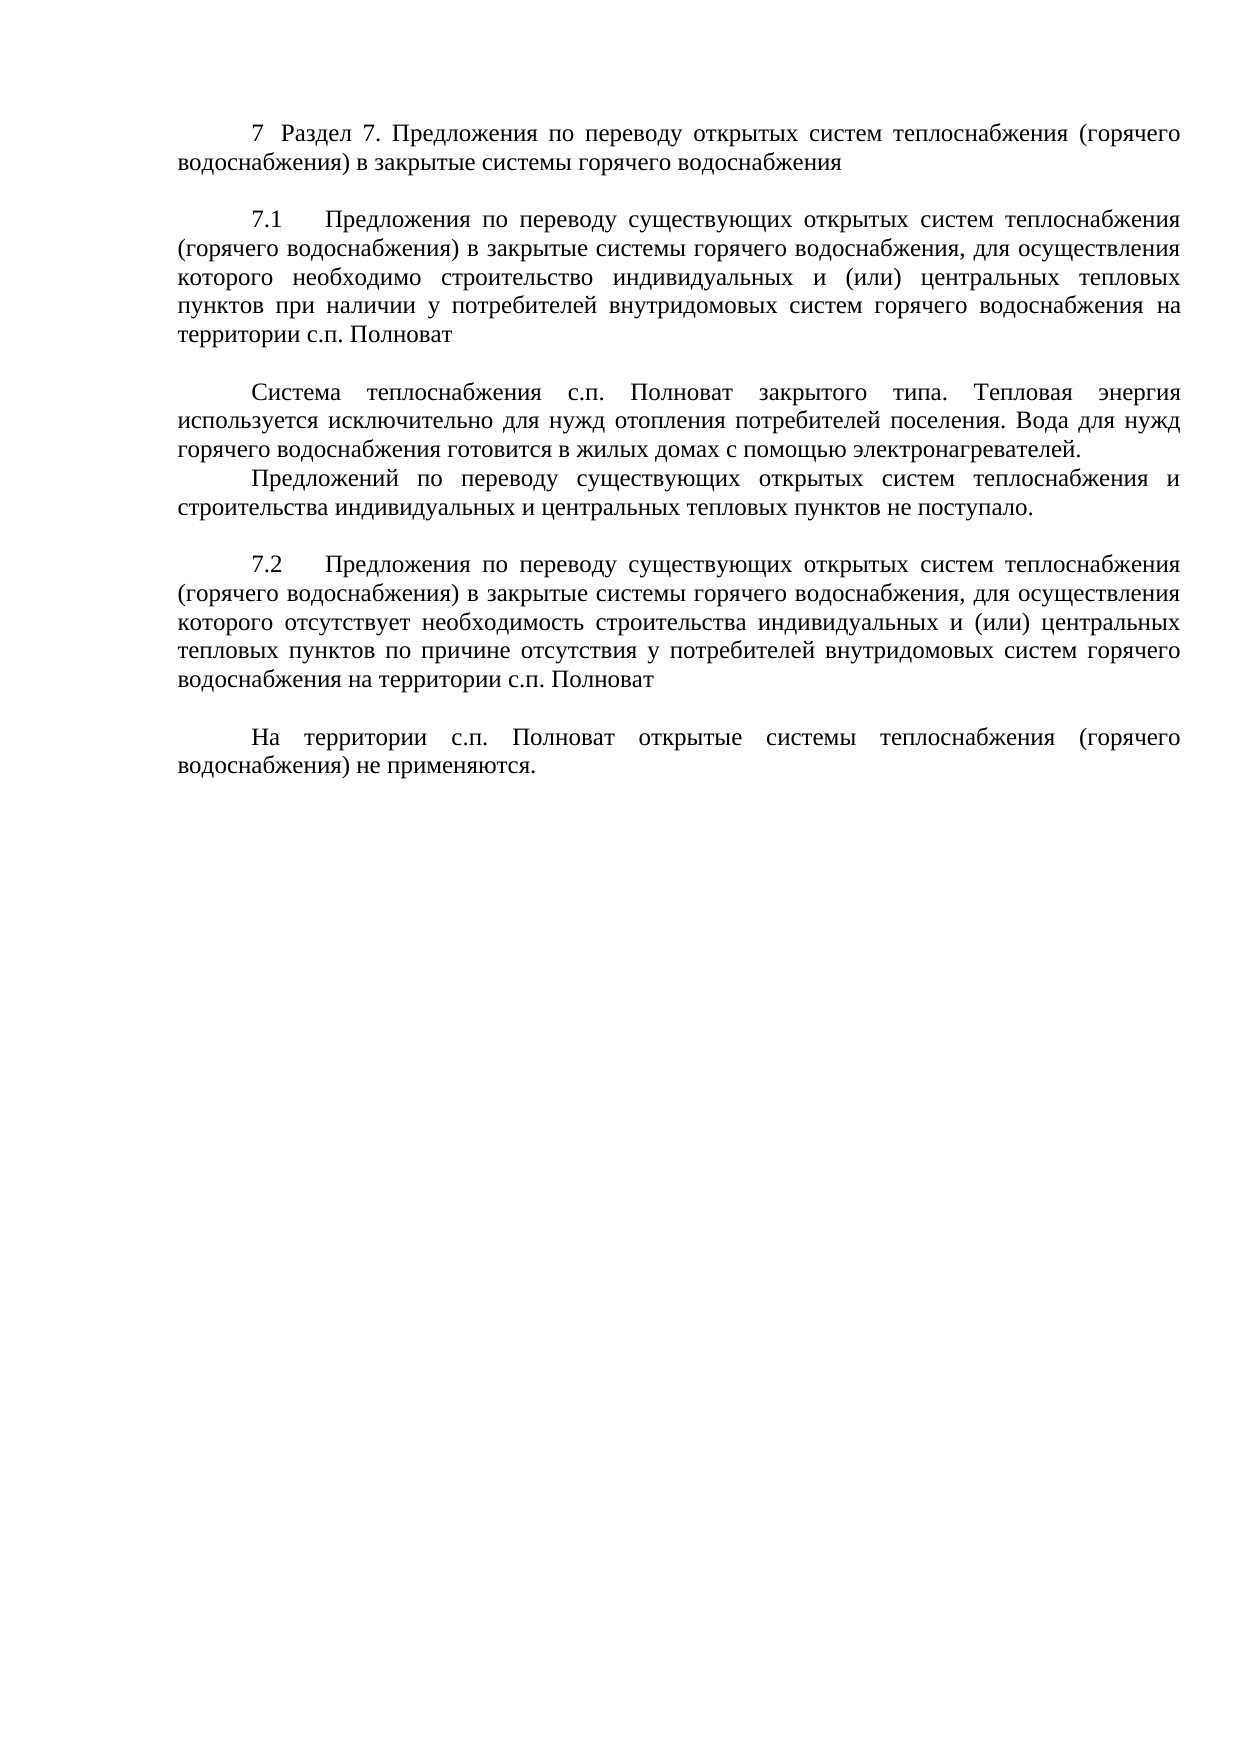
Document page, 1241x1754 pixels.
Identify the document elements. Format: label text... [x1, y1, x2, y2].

subtitle Раздел 7. Предложения по переводу открытых систем теплоснабжения (горячего водоснабжения) в закрытые системы горячего водоснабжения [177, 118, 1181, 176]
text На территории с.п. Полноват открытые системы теплоснабжения (горячего водоснабжения) не применяются. [177, 722, 1181, 779]
subtitle Предложения по переводу существующих открытых систем теплоснабжения (горячего водоснабжения) в закрытые системы горячего водоснабжения, для осуществления которого необходимо строительство индивидуальных и (или) центральных тепловых пунктов при наличии у потребителей внутридомовых систем горячего водоснабжения на территории с.п. Полноват [177, 204, 1181, 348]
text Предложений по переводу существующих открытых систем теплоснабжения и строительства индивидуальных и центральных тепловых пунктов не поступало. [177, 463, 1181, 521]
subtitle Предложения по переводу существующих открытых систем теплоснабжения (горячего водоснабжения) в закрытые системы горячего водоснабжения, для осуществления которого отсутствует необходимость строительства индивидуальных и (или) центральных тепловых пунктов по причине отсутствия у потребителей внутридомовых систем горячего водоснабжения на территории с.п. Полноват [177, 549, 1181, 693]
text Система теплоснабжения с.п. Полноват закрытого типа. Тепловая энергия используется исключительно для нужд отопления потребителей поселения. Вода для нужд горячего водоснабжения готовится в жилых домах с помощью электронагревателей. [177, 377, 1181, 463]
